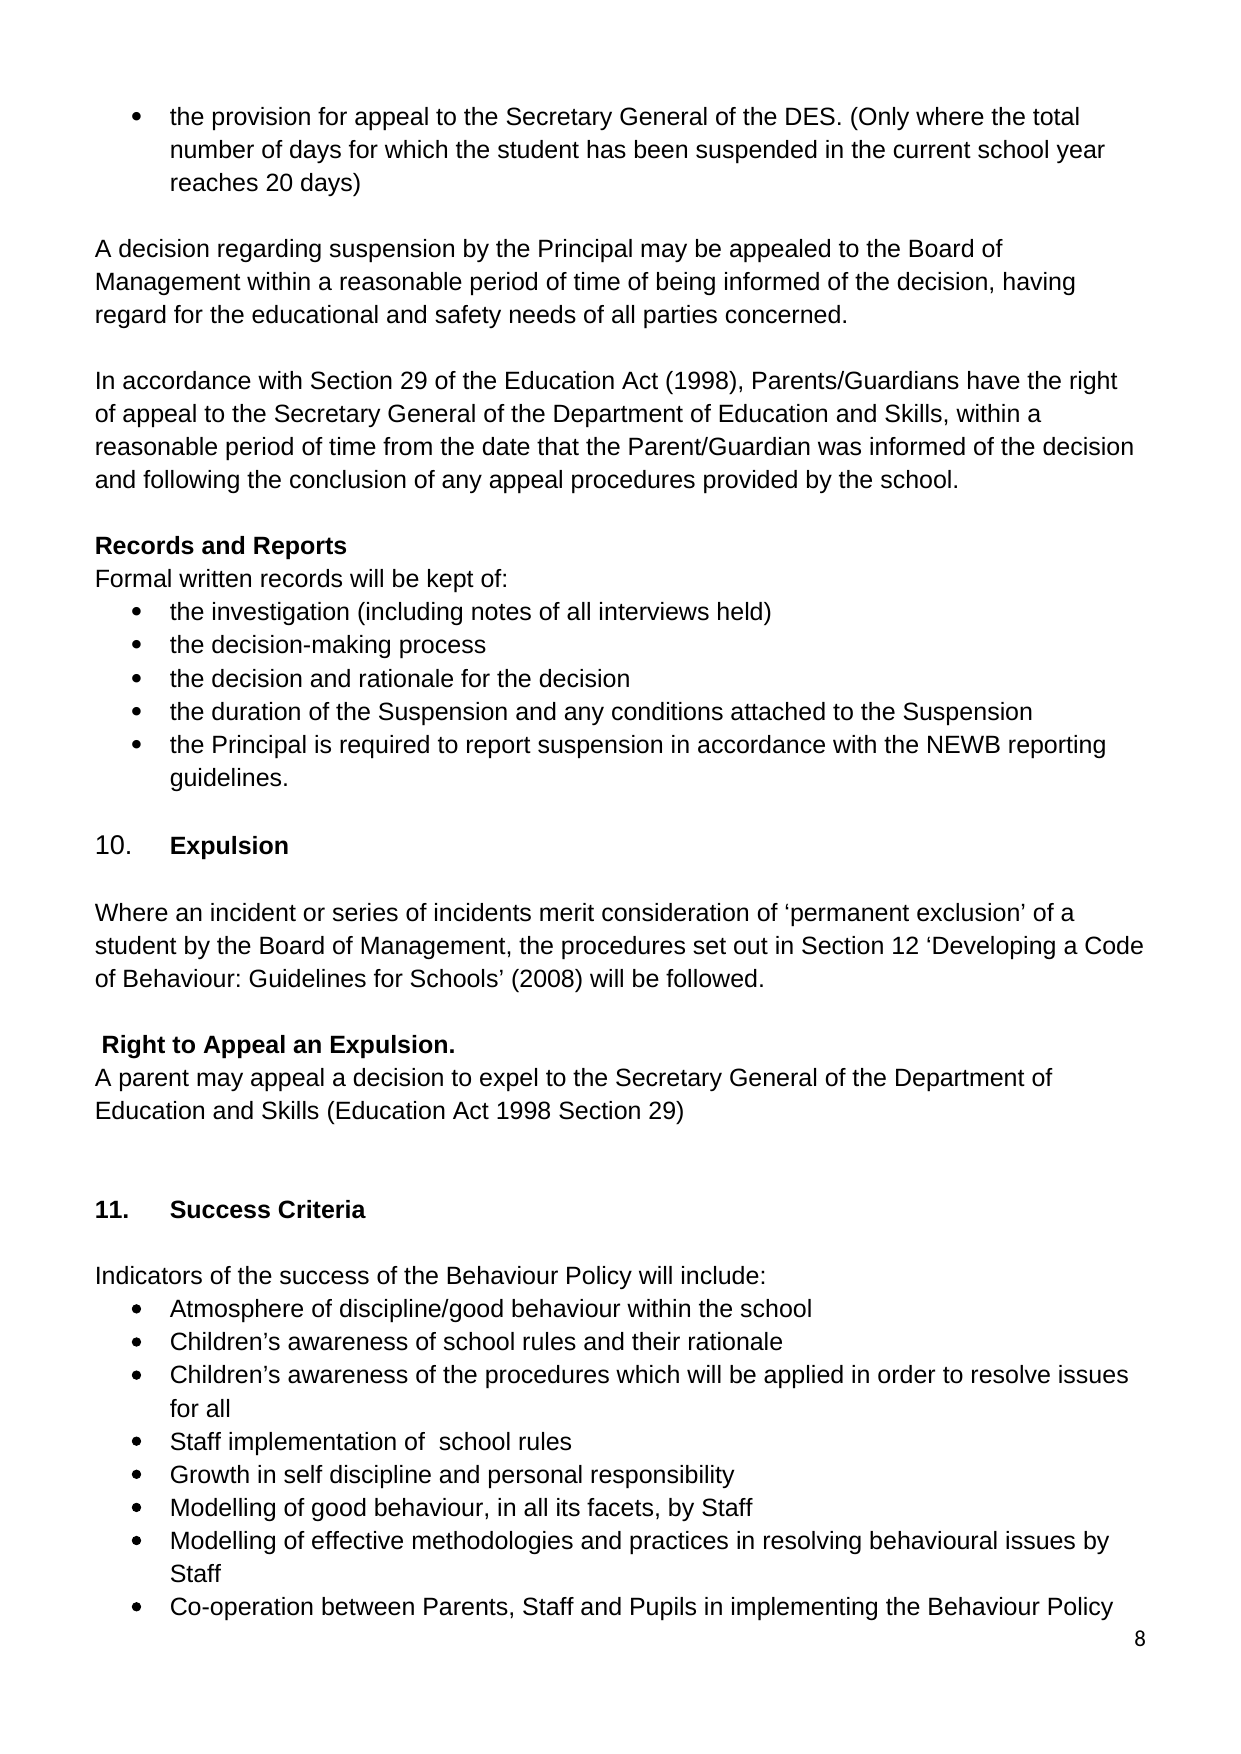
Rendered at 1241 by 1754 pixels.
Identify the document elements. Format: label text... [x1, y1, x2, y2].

list the provision for appeal to the Secretary General of the DES. (Only where the total number of days for which the student has been suspended in the current school year reaches 20 days) [132, 102, 1146, 197]
text Indicators of the success of the Behaviour Policy will include: [94, 1261, 1146, 1290]
list Children’s awareness of school rules and their rationale [132, 1327, 1146, 1356]
list Children’s awareness of the procedures which will be applied in order to resolve issues for all [132, 1360, 1146, 1422]
text A decision regarding suspension by the Principal may be appealed to the Board of Management within a reasonable period of time of being informed of the decision, having regard for the educational and safety needs of all parties concerned. [94, 234, 1146, 329]
text Where an incident or series of incidents merit consideration of ‘permanent exclusion’ of a student by the Board of Management, the procedures set out in Section 12 ‘Developing a Code of Behaviour: Guidelines for Schools’ (2008) will be followed. [94, 898, 1146, 993]
list the decision and rationale for the decision [132, 663, 1146, 692]
text A parent may appeal a decision to expel to the Secretary General of the Department of Education and Skills (Education Act 1998 Section 29) [94, 1063, 1146, 1125]
list Atmosphere of discipline/good behaviour within the school [132, 1294, 1146, 1323]
text 11. Success Criteria [94, 1195, 1146, 1224]
text 10. Expulsion [94, 829, 1146, 860]
list Staff implementation of school rules [132, 1427, 1146, 1455]
text Formal written records will be kept of: [94, 564, 1146, 593]
text Records and Reports [94, 531, 1146, 560]
text In accordance with Section 29 of the Education Act (1998), Parents/Guardians have the right of appeal to the Secretary General of the Department of Education and Skills, within a reasonable period of time from the date that the Parent/Guardian was informed of the decision and following the conclusion of any appeal procedures provided by the school. [94, 366, 1146, 494]
list Modelling of effective methodologies and practices in resolving behavioural issues by Staff [132, 1526, 1146, 1588]
list Modelling of good behaviour, in all its facets, by Staff [132, 1493, 1146, 1522]
list the investigation (including notes of all interviews held) [132, 597, 1146, 626]
list the Principal is required to report suspension in accordance with the NEWB reporting guidelines. [132, 730, 1146, 792]
list the duration of the Suspension and any conditions attached to the Suspension [132, 697, 1146, 726]
list the decision-making process [132, 630, 1146, 659]
list Co-operation between Parents, Staff and Pupils in implementing the Behaviour Policy [132, 1592, 1146, 1621]
text Right to Appeal an Expulsion. [94, 1030, 1146, 1059]
list Growth in self discipline and personal responsibility [132, 1460, 1146, 1488]
